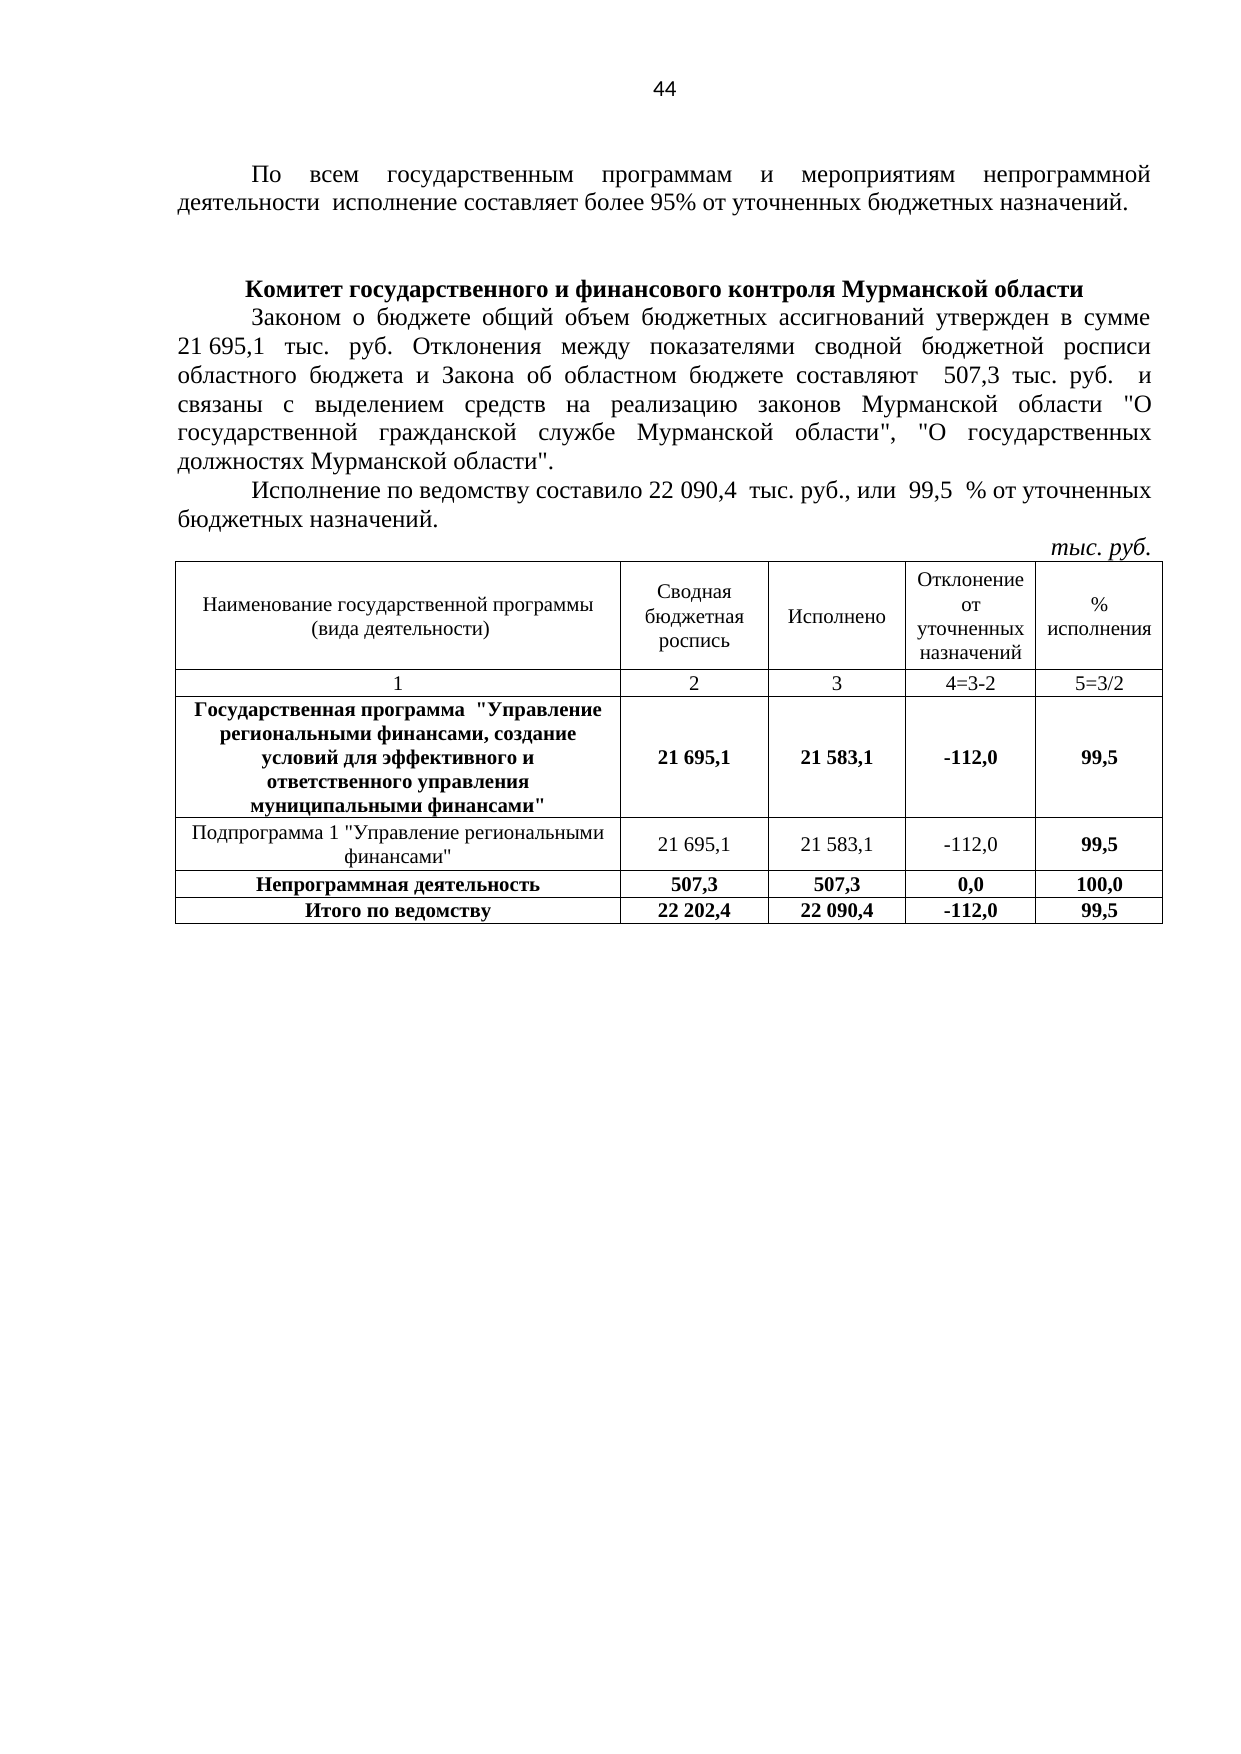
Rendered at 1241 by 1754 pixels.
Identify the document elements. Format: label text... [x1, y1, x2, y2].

table_cell Государственная программа "Управление региональными финансами, создание условий для эффективного и ответственного управления муниципальными финансами" [176, 697, 620, 817]
table_header Исполнено [769, 562, 905, 669]
text Законом о бюджете общий объем бюджетных ассигнований утвержден в сумме 21 695,1 тыс. руб. Отклонения между показателями сводной бюджетной росписи областного бюджета и Закона об областном бюджете составляют 507,3 тыс. руб. и связаны с выделением средств на реализацию законов Мурманской области "О государственной гражданской службе Мурманской области", "О государственных должностях Мурманской области". [177, 302, 1152, 475]
table_header Наименование государственной программы (вида деятельности) [176, 562, 620, 669]
table_cell 99,5 [1036, 898, 1162, 923]
table_cell 0,0 [906, 871, 1035, 897]
table_cell 21 695,1 [621, 697, 768, 817]
table_header Сводная бюджетная роспись [621, 562, 768, 669]
table_cell 1 [176, 670, 620, 696]
table_cell 99,5 [1036, 818, 1162, 870]
table_cell 22 202,4 [621, 898, 768, 923]
text Исполнение по ведомству составило 22 090,4 тыс. руб., или 99,5 % от уточненных бюджетных назначений. [177, 475, 1152, 532]
text тыс. руб. [177, 532, 1152, 561]
table_cell 3 [769, 670, 905, 696]
text По всем государственным программам и мероприятиям непрограммной деятельности исполнение составляет более 95% от уточненных бюджетных назначений. [177, 159, 1152, 216]
table_header % исполнения [1036, 562, 1162, 669]
table_header Отклонение от уточненных назначений [906, 562, 1035, 669]
table_cell Подпрограмма 1 "Управление региональными финансами" [176, 818, 620, 870]
table_cell 507,3 [769, 871, 905, 897]
table_cell 21 583,1 [769, 697, 905, 817]
table_cell -112,0 [906, 898, 1035, 923]
table_cell 4=3-2 [906, 670, 1035, 696]
table_cell Непрограммная деятельность [176, 871, 620, 897]
text Комитет государственного и финансового контроля Мурманской области [177, 274, 1152, 302]
table_cell 100,0 [1036, 871, 1162, 897]
table_cell 99,5 [1036, 697, 1162, 817]
table_cell 2 [621, 670, 768, 696]
table_cell 21 583,1 [769, 818, 905, 870]
table_cell 507,3 [621, 871, 768, 897]
table_cell 21 695,1 [621, 818, 768, 870]
table_cell -112,0 [906, 697, 1035, 817]
table_cell -112,0 [906, 818, 1035, 870]
table_cell 22 090,4 [769, 898, 905, 923]
table_cell 5=3/2 [1036, 670, 1162, 696]
table_cell Итого по ведомству [176, 898, 620, 923]
